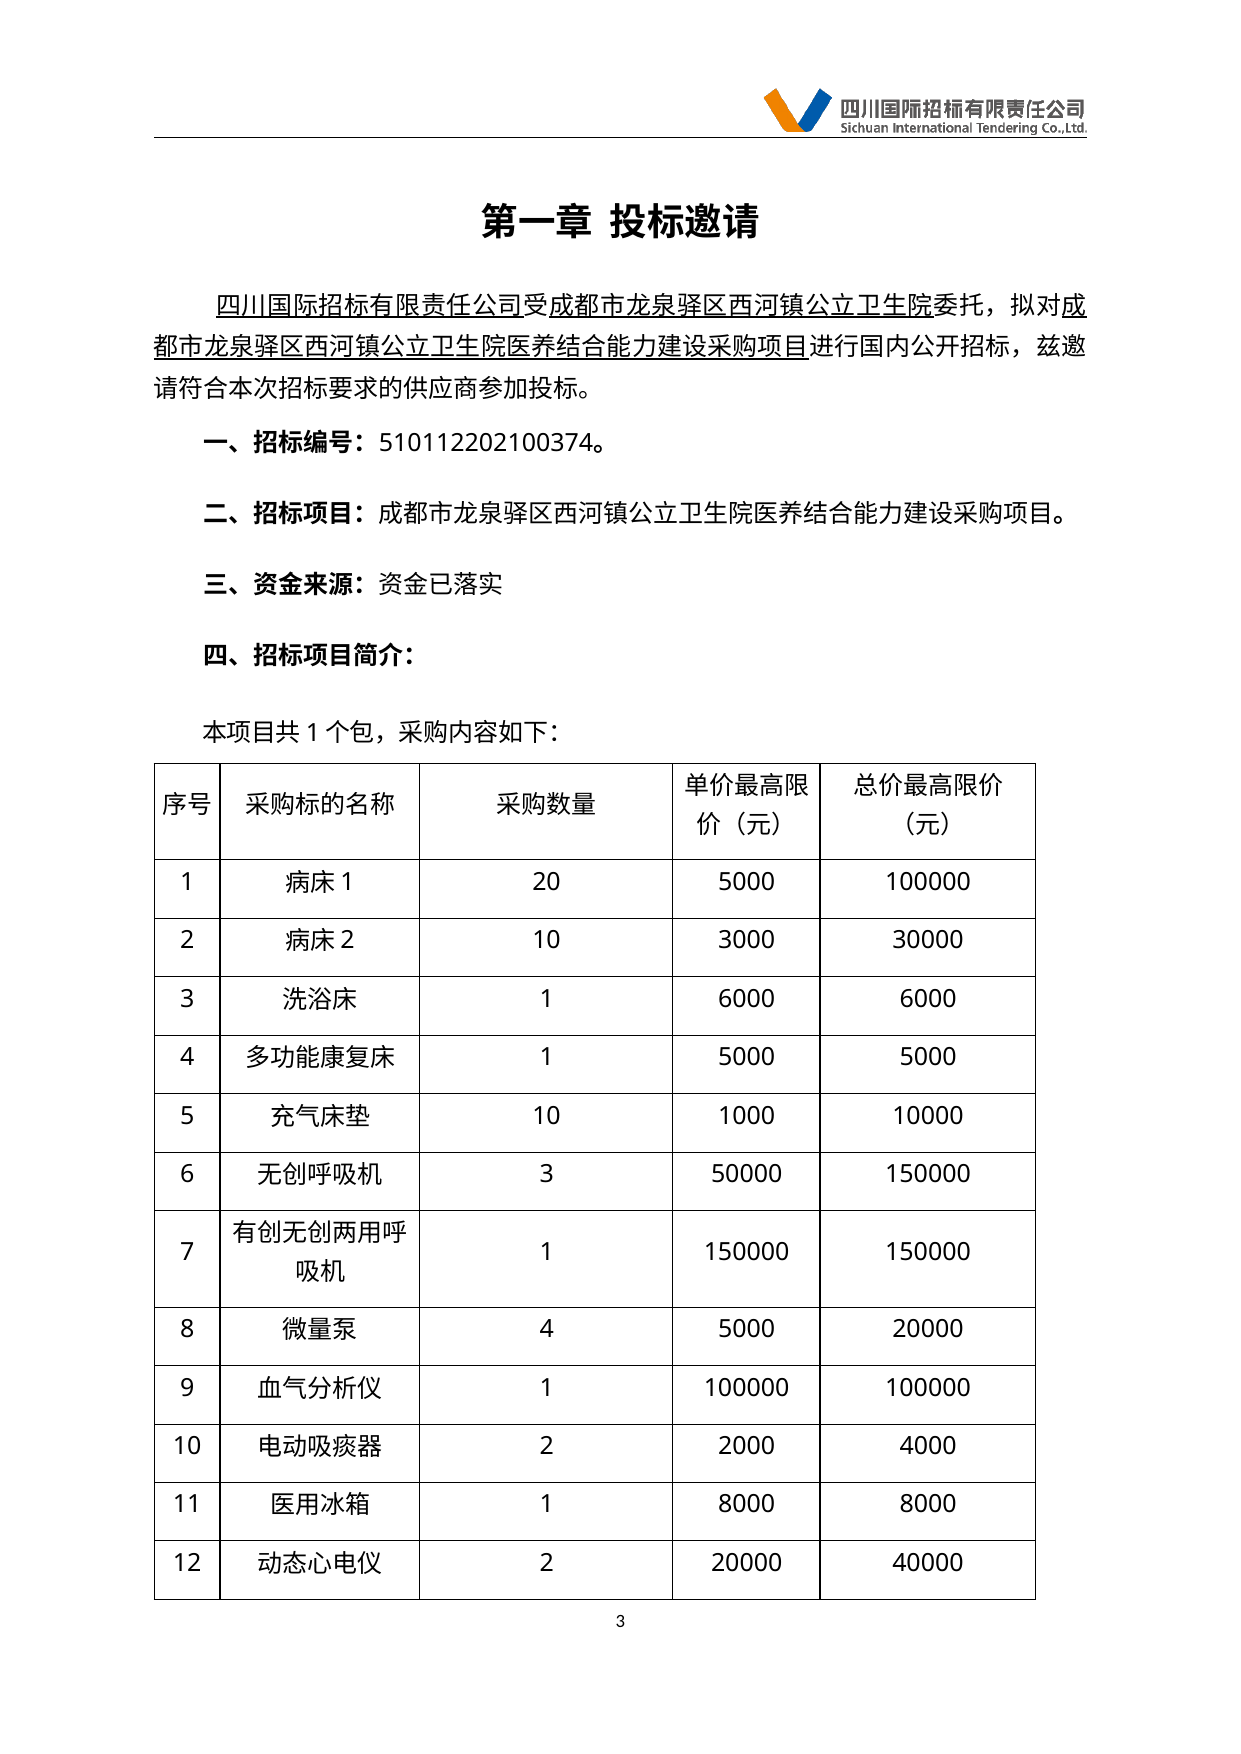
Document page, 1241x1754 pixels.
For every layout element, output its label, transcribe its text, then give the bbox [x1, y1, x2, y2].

table_cell 病床1 [221, 860, 419, 918]
table_cell 病床2 [221, 919, 419, 976]
table_cell 2 [420, 1541, 672, 1599]
table_cell 充气床垫 [221, 1094, 419, 1152]
text 三、资金来源：资金已落实 [153, 564, 1083, 601]
table_cell 无创呼吸机 [221, 1153, 419, 1210]
table_cell 20000 [821, 1308, 1035, 1365]
table_cell 10 [420, 1094, 672, 1152]
table_cell 5 [155, 1094, 219, 1152]
table_cell 5000 [673, 860, 819, 918]
table_cell 20 [420, 860, 672, 918]
table_cell 10000 [821, 1094, 1035, 1152]
table_cell 1000 [673, 1094, 819, 1152]
table_cell 7 [155, 1211, 219, 1307]
table_cell 5000 [673, 1036, 819, 1093]
table_cell 150000 [673, 1211, 819, 1307]
table_cell 4000 [821, 1425, 1035, 1482]
table_cell 1 [420, 1483, 672, 1540]
table_cell 1 [155, 860, 219, 918]
picture [763, 88, 1087, 135]
table_header 采购数量 [420, 764, 672, 859]
table_cell 有创无创两用呼吸机 [221, 1211, 419, 1307]
table_header 采购标的名称 [221, 764, 419, 859]
table_cell 8 [155, 1308, 219, 1365]
table_cell 5000 [673, 1308, 819, 1365]
table_cell 11 [155, 1483, 219, 1540]
table_cell 10 [420, 919, 672, 976]
table_header 总价最高限价（元） [821, 764, 1035, 859]
table_cell 5000 [821, 1036, 1035, 1093]
table_cell 2 [155, 919, 219, 976]
table_cell 6 [155, 1153, 219, 1210]
table_cell 150000 [821, 1153, 1035, 1210]
table_cell 40000 [821, 1541, 1035, 1599]
table_cell 3 [155, 977, 219, 1035]
table_cell 2 [420, 1425, 672, 1482]
table_cell 6000 [821, 977, 1035, 1035]
table_cell 100000 [673, 1366, 819, 1423]
table_cell 100000 [821, 1366, 1035, 1423]
table_cell 30000 [821, 919, 1035, 976]
table_cell 1 [420, 1036, 672, 1093]
subtitle 第一章 投标邀请 [153, 192, 1087, 246]
table_cell 动态心电仪 [221, 1541, 419, 1599]
table_cell 100000 [821, 860, 1035, 918]
text 一、招标编号：510112202100374。 [153, 422, 1087, 459]
table_cell 洗浴床 [221, 977, 419, 1035]
table_cell 1 [420, 1211, 672, 1307]
table_cell 12 [155, 1541, 219, 1599]
table_cell 医用冰箱 [221, 1483, 419, 1540]
table_cell 血气分析仪 [221, 1366, 419, 1423]
table_header 单价最高限价（元） [673, 764, 819, 859]
table_cell 50000 [673, 1153, 819, 1210]
table_cell 电动吸痰器 [221, 1425, 419, 1482]
table_cell 2000 [673, 1425, 819, 1482]
table_cell 20000 [673, 1541, 819, 1599]
table_cell 1 [420, 1366, 672, 1423]
table_cell 微量泵 [221, 1308, 419, 1365]
table_cell 6000 [673, 977, 819, 1035]
table_cell 3000 [673, 919, 819, 976]
text 四、招标项目简介： [153, 636, 1087, 672]
table_cell 9 [155, 1366, 219, 1423]
text 二、招标项目：成都市龙泉驿区西河镇公立卫生院医养结合能力建设采购项目。 [153, 493, 1083, 530]
table_cell 8000 [673, 1483, 819, 1540]
table_cell 10 [155, 1425, 219, 1482]
table_header 序号 [155, 764, 219, 859]
table_cell 4 [155, 1036, 219, 1093]
text 本项目共1个包，采购内容如下： [153, 707, 1087, 750]
table_cell 1 [420, 977, 672, 1035]
table_cell 4 [420, 1308, 672, 1365]
table_cell 8000 [821, 1483, 1035, 1540]
text 四川国际招标有限责任公司受成都市龙泉驿区西河镇公立卫生院委托，拟对成都市龙泉驿区西河镇公立卫生院医养结合能力建设采购项目进行国内公开招标，兹邀请符合本次招标要求的供应商参加投标。 [153, 281, 1087, 406]
table_cell 150000 [821, 1211, 1035, 1307]
table_cell 3 [420, 1153, 672, 1210]
table_cell 多功能康复床 [221, 1036, 419, 1093]
